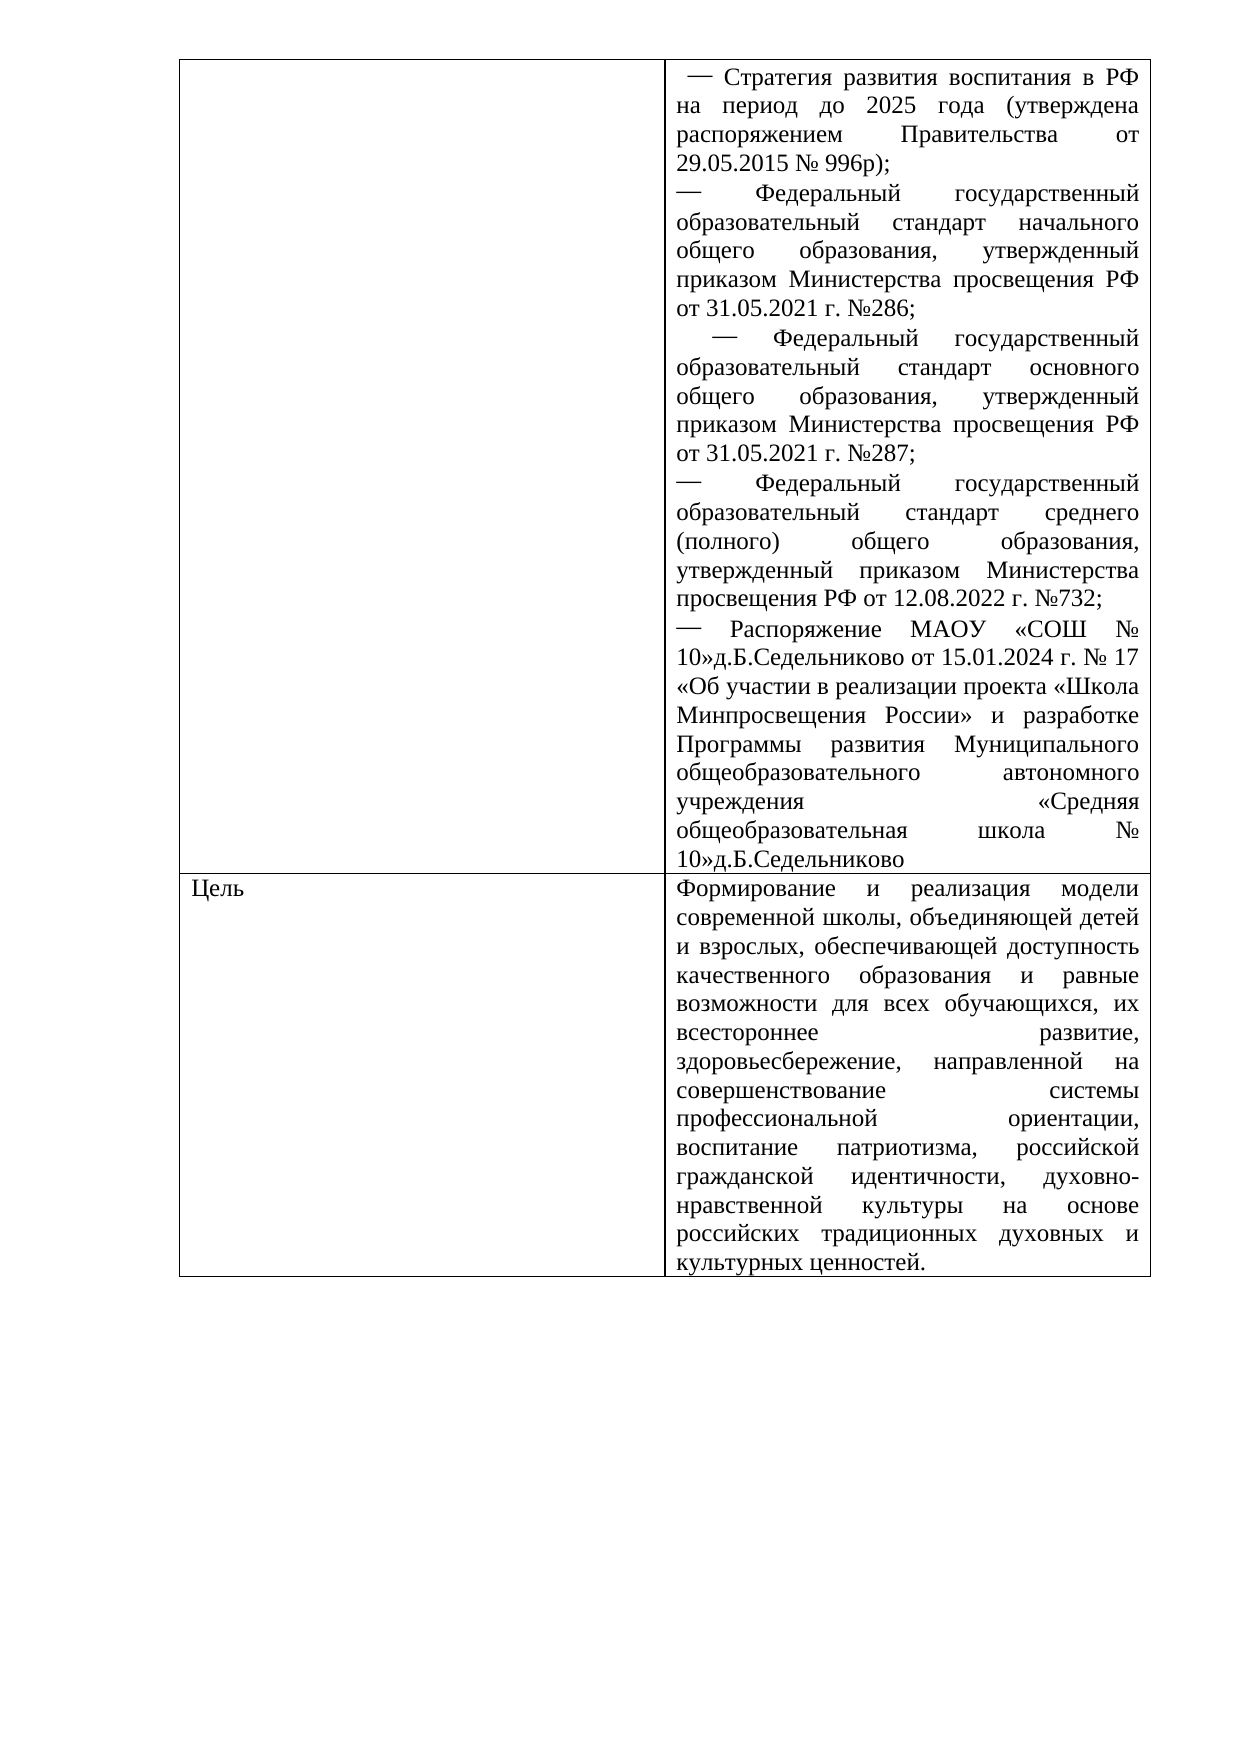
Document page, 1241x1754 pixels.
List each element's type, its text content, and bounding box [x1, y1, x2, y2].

table_cell Формирование и реализация модели современной школы, объединяющей детей и взрослых, обеспечивающей доступность качественного образования и равные возможности для всех обучающихся, их всестороннее развитие, здоровьесбережение, направленной на совершенствование системы профессиональной ориентации, воспитание патриотизма, российской гражданской идентичности, духовно-нравственной культуры на основе российских традиционных духовных и культурных ценностей. [666, 874, 1150, 1276]
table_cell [666, 60, 1150, 872]
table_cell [180, 60, 664, 872]
table_cell Цель [180, 874, 664, 1276]
